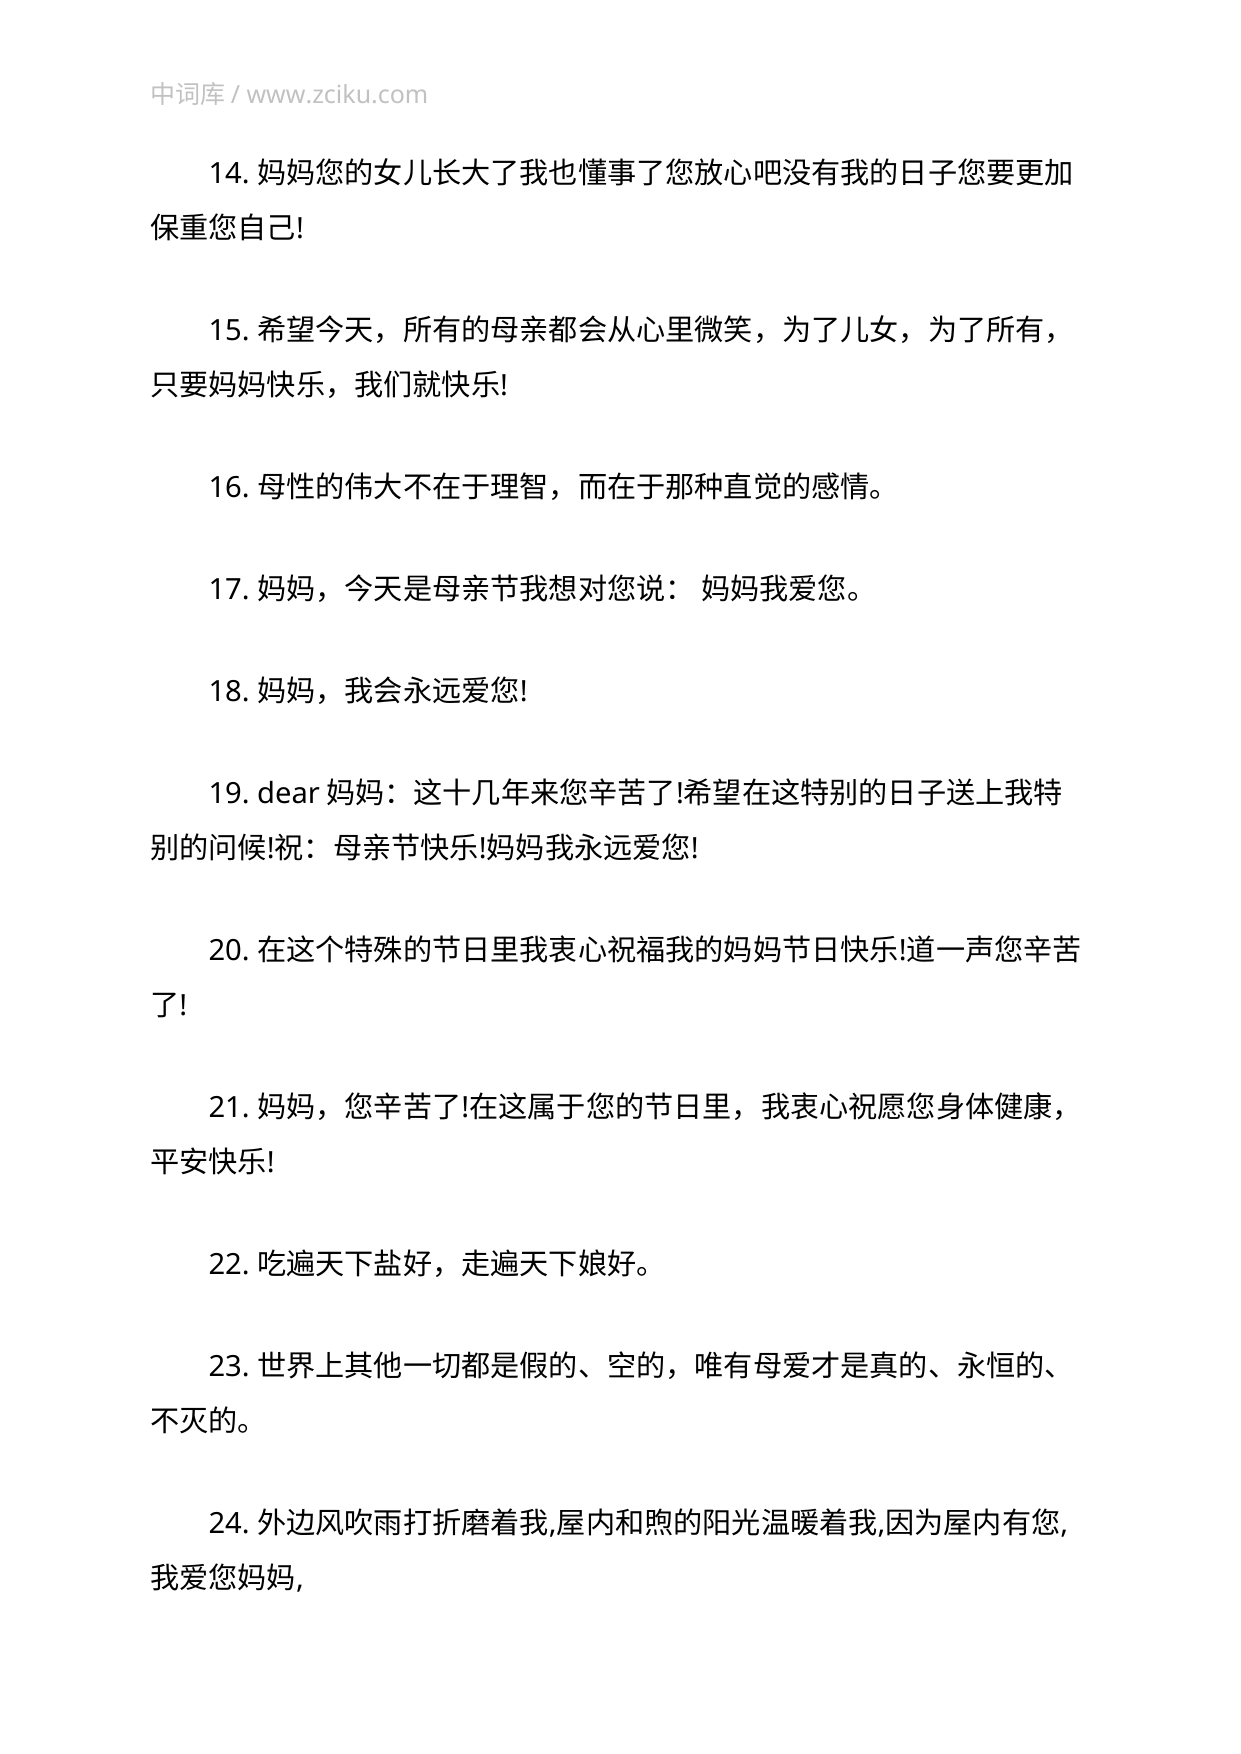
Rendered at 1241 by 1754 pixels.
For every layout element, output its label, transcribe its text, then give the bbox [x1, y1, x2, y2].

text 21. 妈妈，您辛苦了!在这属于您的节日里，我衷心祝愿您身体健康，平安快乐! [150, 1084, 1090, 1181]
text 24. 外边风吹雨打折磨着我,屋内和煦的阳光温暖着我,因为屋内有您,我爱您妈妈, [150, 1499, 1090, 1597]
text 23. 世界上其他一切都是假的、空的，唯有母爱才是真的、永恒的、不灭的。 [150, 1343, 1090, 1440]
text 19. dear妈妈：这十几年来您辛苦了!希望在这特别的日子送上我特别的问候!祝：母亲节快乐!妈妈我永远爱您! [150, 770, 1090, 867]
text 15. 希望今天，所有的母亲都会从心里微笑，为了儿女，为了所有，只要妈妈快乐，我们就快乐! [150, 307, 1090, 404]
text 16. 母性的伟大不在于理智，而在于那种直觉的感情。 [150, 464, 1090, 506]
text 14. 妈妈您的女儿长大了我也懂事了您放心吧没有我的日子您要更加保重您自己! [150, 150, 1090, 247]
text 20. 在这个特殊的节日里我衷心祝福我的妈妈节日快乐!道一声您辛苦了! [150, 927, 1090, 1024]
text 22. 吃遍天下盐好，走遍天下娘好。 [150, 1241, 1090, 1283]
text 17. 妈妈，今天是母亲节我想对您说： 妈妈我爱您。 [150, 566, 1090, 608]
text 18. 妈妈，我会永远爱您! [150, 668, 1090, 710]
